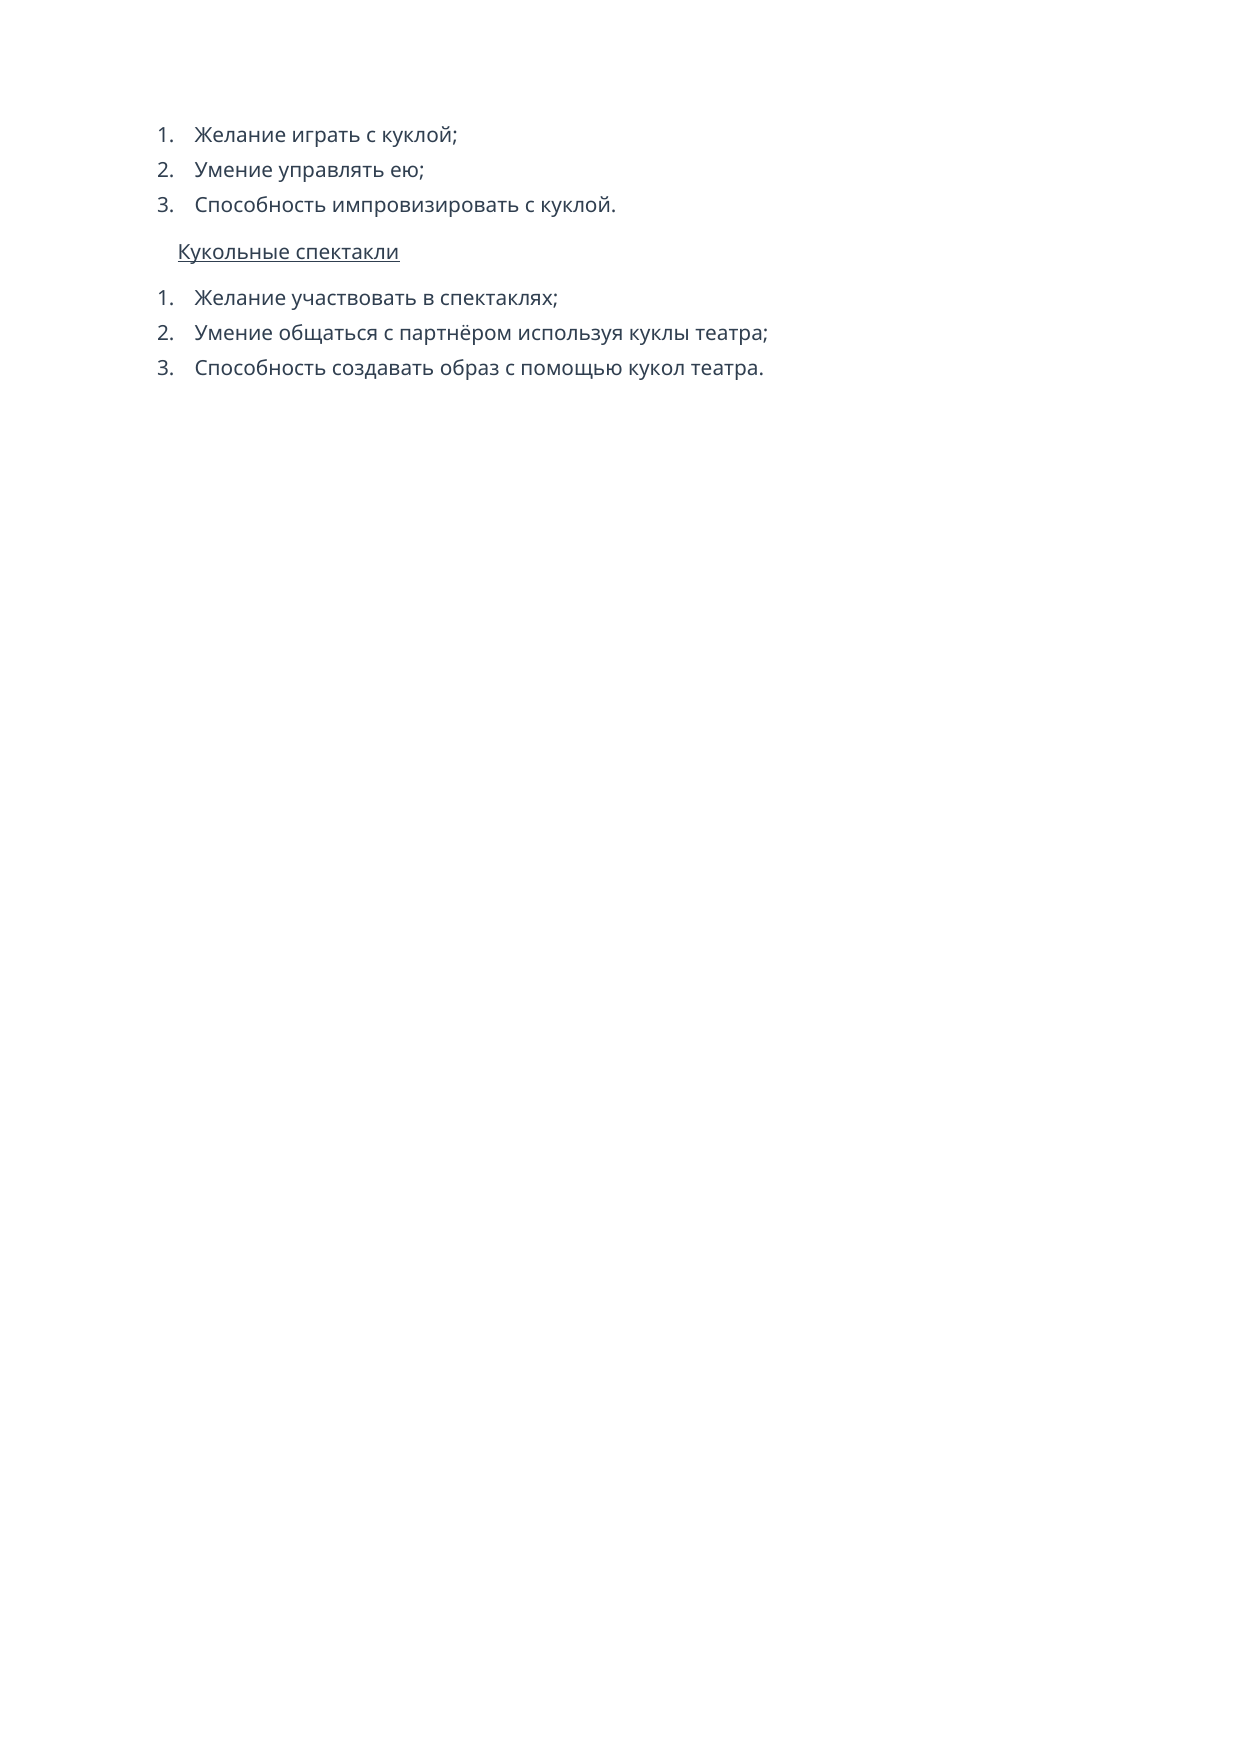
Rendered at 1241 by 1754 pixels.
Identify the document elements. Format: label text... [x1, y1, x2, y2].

list Умение управлять ею; [157, 153, 1152, 184]
list Умение общаться с партнёром используя куклы театра; [157, 316, 1152, 347]
list Желание участвовать в спектаклях; [157, 281, 1152, 311]
list Желание играть с куклой; [157, 118, 1152, 149]
list Способность создавать образ с помощью кукол театра. [157, 351, 1152, 382]
list Способность импровизировать с куклой. [157, 188, 1152, 219]
text Кукольные спектакли [177, 235, 1152, 265]
